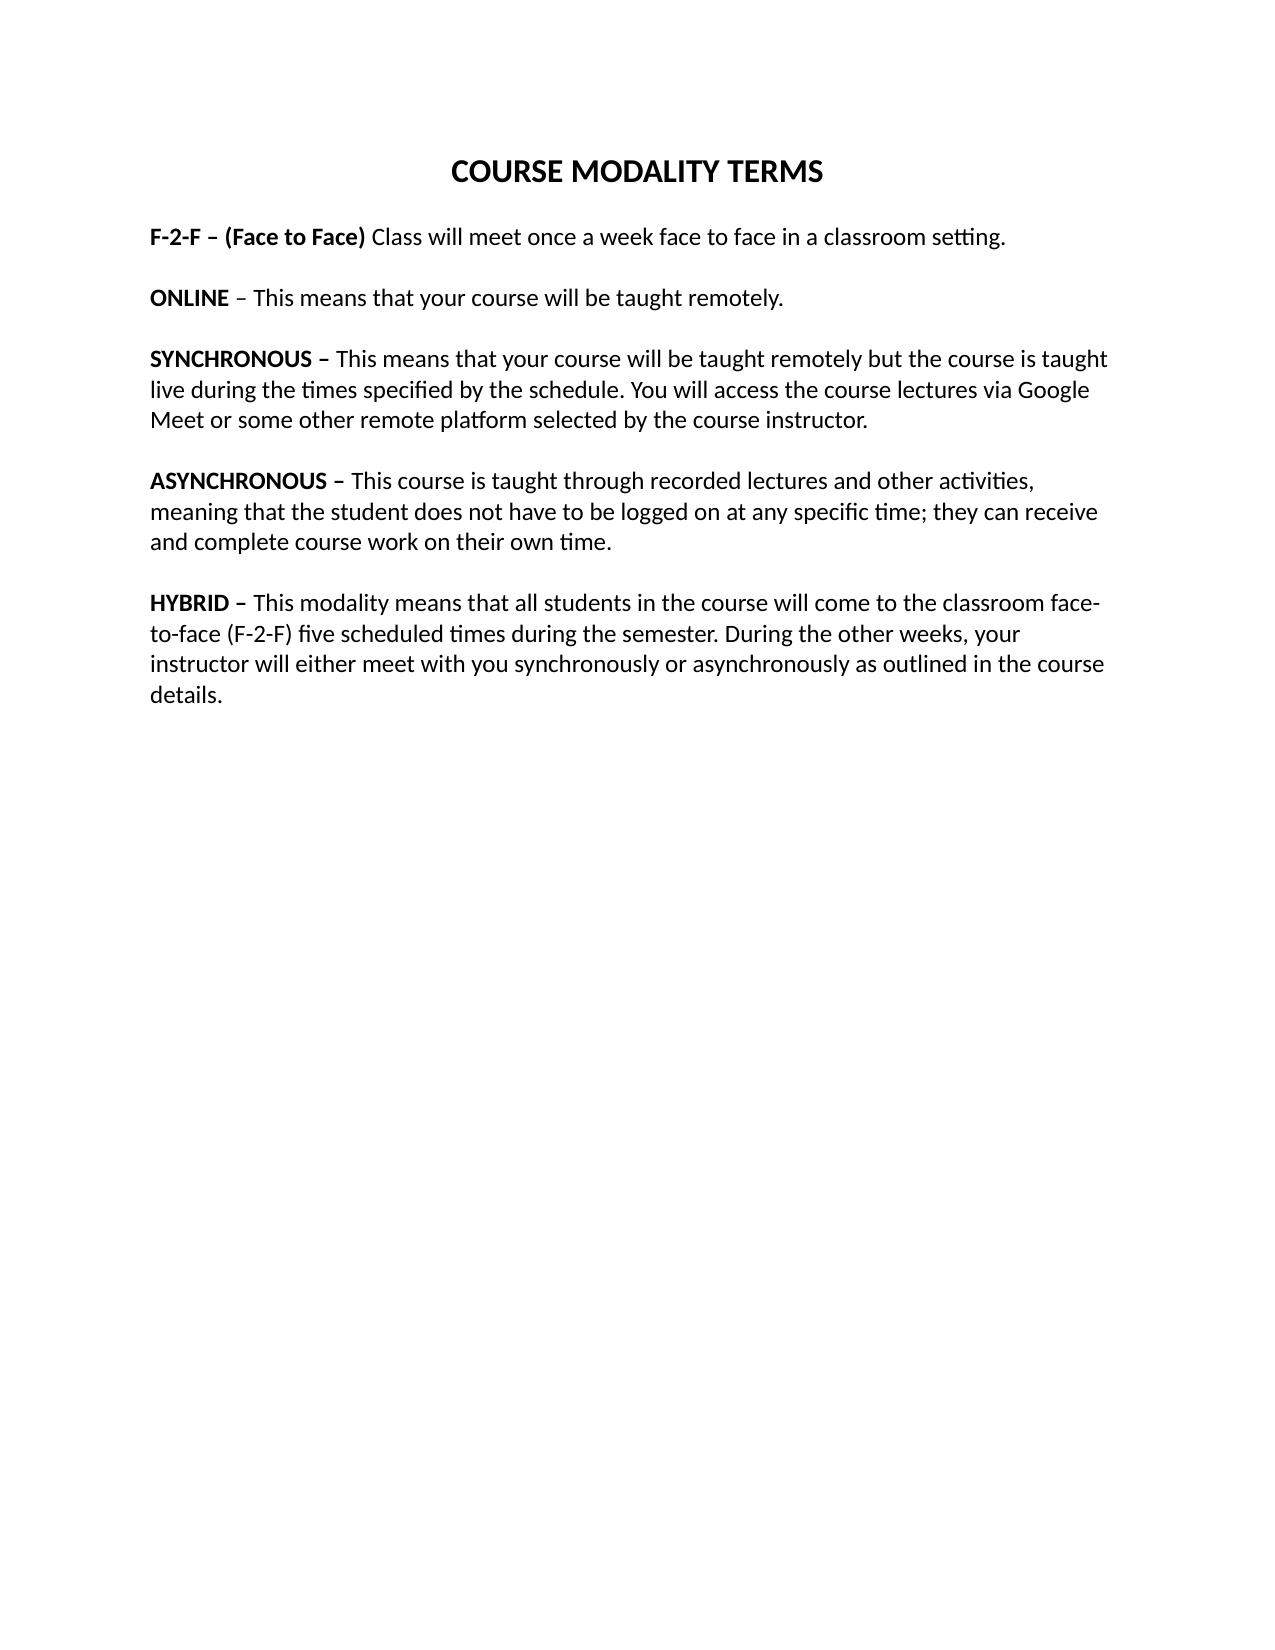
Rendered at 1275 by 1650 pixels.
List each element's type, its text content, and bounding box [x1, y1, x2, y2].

text F-2-F – (Face to Face) Class will meet once a week face to face in a classroom setting. [150, 221, 1125, 252]
text SYNCHRONOUS – This means that your course will be taught remotely but the course is taught live during the times specified by the schedule. You will access the course lectures via Google Meet or some other remote platform selected by the course instructor. [150, 343, 1125, 435]
text ASYNCHRONOUS – This course is taught through recorded lectures and other activities, meaning that the student does not have to be logged on at any specific time; they can receive and complete course work on their own time. [150, 465, 1125, 557]
text COURSE MODALITY TERMS [150, 150, 1125, 191]
text HYBRID – This modality means that all students in the course will come to the classroom face-to-face (F-2-F) five scheduled times during the semester. During the other weeks, your instructor will either meet with you synchronously or asynchronously as outlined in the course details. [150, 587, 1125, 709]
text ONLINE – This means that your course will be taught remotely. [150, 282, 1125, 313]
